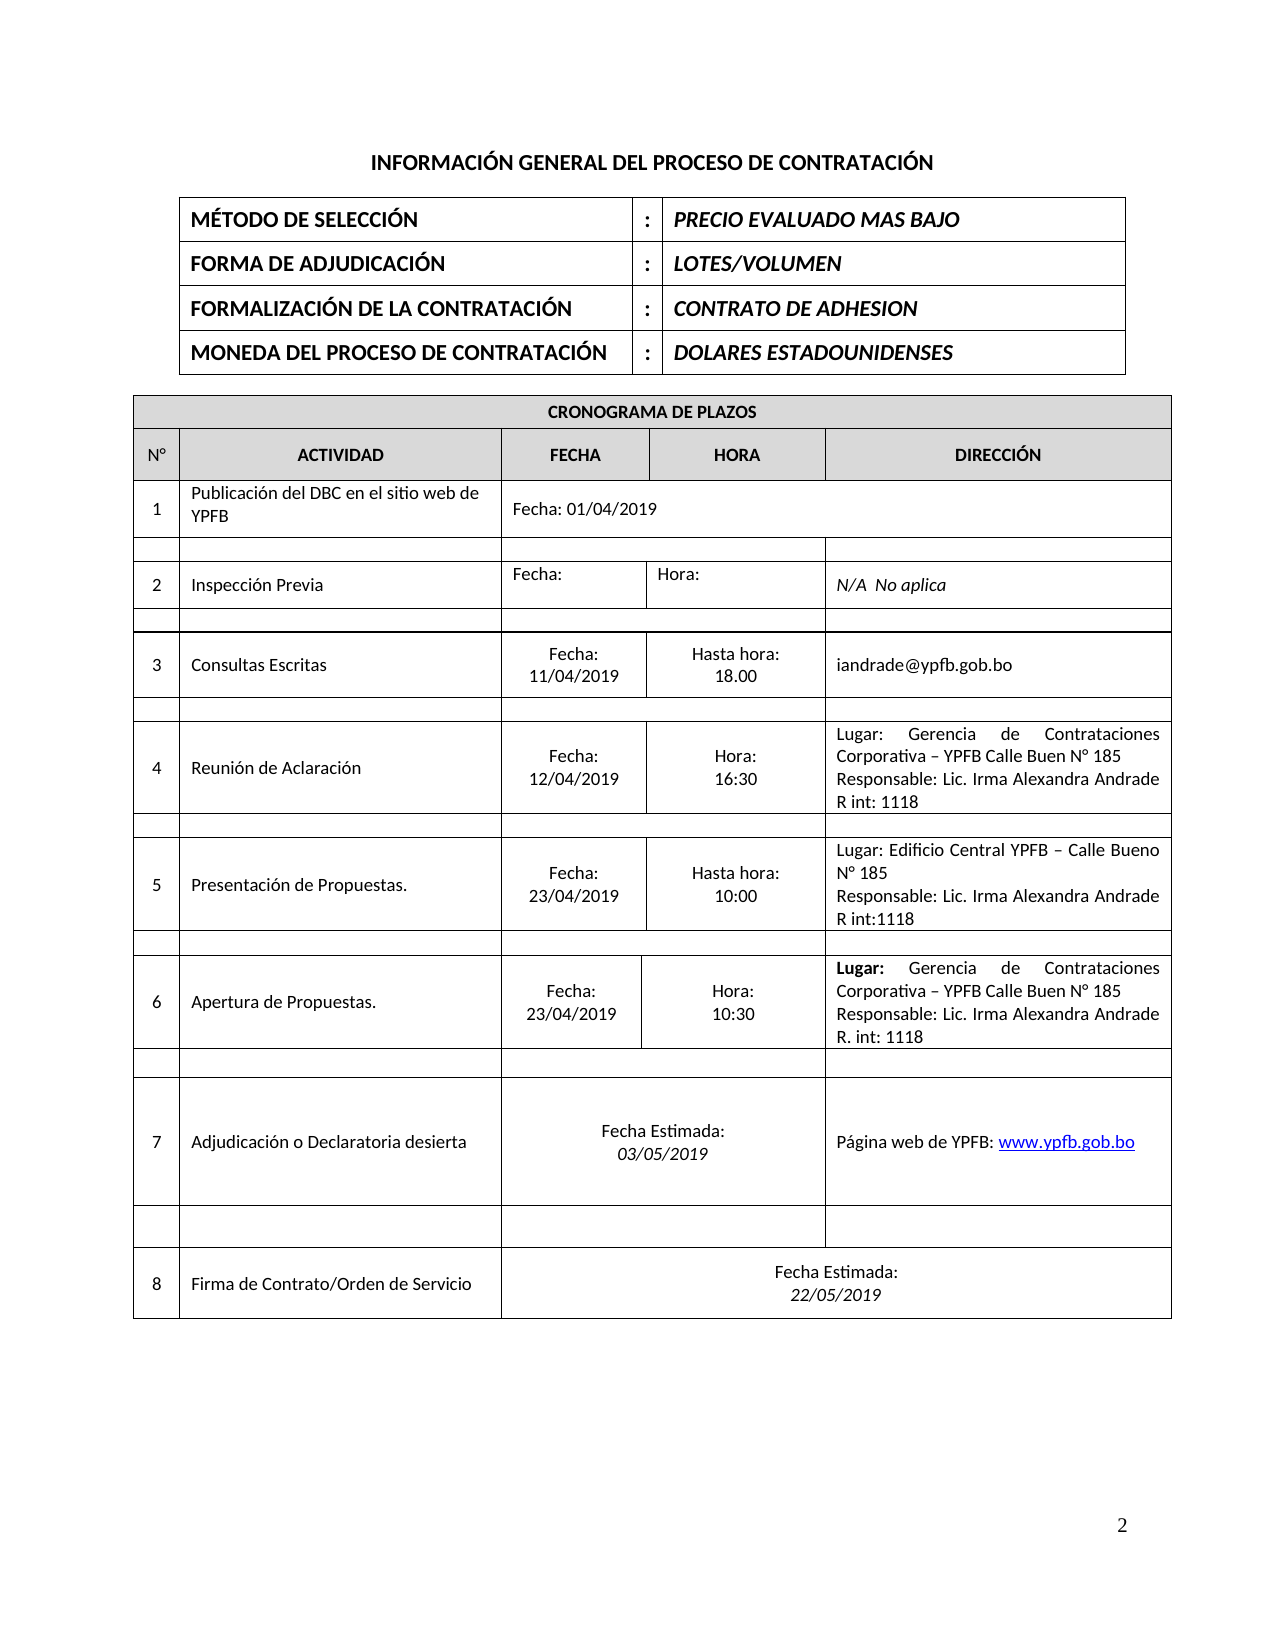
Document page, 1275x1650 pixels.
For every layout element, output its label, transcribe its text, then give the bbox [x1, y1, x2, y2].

table_cell iandrade@ypfb.gob.bo [826, 633, 1171, 697]
text INFORMACIÓN GENERAL DEL PROCESO DE CONTRATACIÓN [177, 148, 1127, 176]
table_cell Lugar: Gerencia de Contrataciones Corporativa – YPFB Calle Buen N° 185 Responsable: Lic. Irma Alexandra Andrade R. int: 1118 [826, 956, 1171, 1048]
table_cell 3 [134, 633, 179, 697]
table_cell [502, 814, 825, 837]
table_cell Lugar: Gerencia de Contrataciones Corporativa – YPFB Calle Buen N° 185 Responsable: Lic. Irma Alexandra Andrade R int: 1118 [826, 722, 1171, 813]
table_cell Hasta hora: 10:00 [647, 838, 825, 930]
table_cell [826, 1206, 1171, 1247]
table_cell Fecha: 11/04/2019 [502, 633, 646, 697]
table_cell Fecha: [502, 562, 646, 607]
table_cell [502, 931, 825, 955]
table_cell [134, 1206, 179, 1247]
table_cell MONEDA DEL PROCESO DE CONTRATACIÓN [180, 331, 632, 374]
table_cell Firma de Contrato/Orden de Servicio [180, 1248, 501, 1318]
table_cell [180, 1206, 501, 1247]
table_cell 7 [134, 1078, 179, 1205]
table_cell FECHA [502, 429, 649, 480]
table_cell [502, 1206, 825, 1247]
table_cell CONTRATO DE ADHESION [663, 286, 1125, 330]
table_cell Página web de YPFB: www.ypfb.gob.bo [826, 1078, 1171, 1205]
table_cell Hasta hora: 18.00 [647, 633, 825, 697]
table_cell Fecha: 23/04/2019 [502, 838, 646, 930]
table_cell [180, 1049, 501, 1077]
table_header MÉTODO DE SELECCIÓN [180, 198, 632, 241]
table_cell [134, 538, 179, 561]
table_cell [134, 814, 179, 837]
table_cell 4 [134, 722, 179, 813]
table_cell Fecha: 23/04/2019 [502, 956, 641, 1048]
table_cell Inspección Previa [180, 562, 501, 607]
table_cell Presentación de Propuestas. [180, 838, 501, 930]
table_cell 2 [134, 562, 179, 607]
table_cell [180, 698, 501, 721]
table_cell 1 [134, 481, 179, 537]
table_cell [826, 814, 1171, 837]
table_cell LOTES/VOLUMEN [663, 242, 1125, 285]
table_cell [826, 609, 1171, 631]
table_cell DOLARES ESTADOUNIDENSES [663, 331, 1125, 374]
table_cell N° [134, 429, 179, 480]
table_cell N/A No aplica [826, 562, 1171, 607]
table_cell FORMA DE ADJUDICACIÓN [180, 242, 632, 285]
table_cell : [633, 286, 662, 330]
table_cell [502, 1049, 825, 1077]
table_cell Fecha Estimada: 03/05/2019 [502, 1078, 825, 1205]
table_cell [134, 698, 179, 721]
table_cell 8 [134, 1248, 179, 1318]
table_cell [826, 698, 1171, 721]
table_cell [826, 931, 1171, 955]
table_header : [633, 198, 662, 241]
table_header CRONOGRAMA DE PLAZOS [134, 396, 1171, 428]
table_cell 6 [134, 956, 179, 1048]
table_cell Fecha Estimada: 22/05/2019 [502, 1248, 1171, 1318]
table_cell Consultas Escritas [180, 633, 501, 697]
table_cell [134, 609, 179, 631]
table_cell [502, 538, 825, 561]
table_cell [134, 1049, 179, 1077]
table_cell Hora: 16:30 [647, 722, 825, 813]
table_cell FORMALIZACIÓN DE LA CONTRATACIÓN [180, 286, 632, 330]
table_cell [502, 609, 825, 631]
table_cell [502, 698, 825, 721]
table_cell [180, 931, 501, 955]
table_cell : [633, 331, 662, 374]
table_cell Fecha: 12/04/2019 [502, 722, 646, 813]
table_cell Hora: 10:30 [642, 956, 825, 1048]
table_cell Lugar: Edificio Central YPFB – Calle Bueno N° 185 Responsable: Lic. Irma Alexandra Andrade R int:1118 [826, 838, 1171, 930]
table_cell Reunión de Aclaración [180, 722, 501, 813]
table_cell [826, 1049, 1171, 1077]
table_cell DIRECCIÓN [826, 429, 1171, 480]
table_cell 5 [134, 838, 179, 930]
table_cell [180, 538, 501, 561]
table_header PRECIO EVALUADO MAS BAJO [663, 198, 1125, 241]
table_cell [180, 814, 501, 837]
table_cell ACTIVIDAD [180, 429, 501, 480]
table_cell [134, 931, 179, 955]
table_cell Hora: [647, 562, 825, 607]
table_cell [826, 538, 1171, 561]
table_cell Publicación del DBC en el sitio web de YPFB [180, 481, 501, 537]
table_cell Fecha: 01/04/2019 [502, 481, 1171, 537]
table_cell : [633, 242, 662, 285]
table_cell [180, 609, 501, 631]
table_cell HORA [650, 429, 825, 480]
table_cell Apertura de Propuestas. [180, 956, 501, 1048]
table_cell Adjudicación o Declaratoria desierta [180, 1078, 501, 1205]
